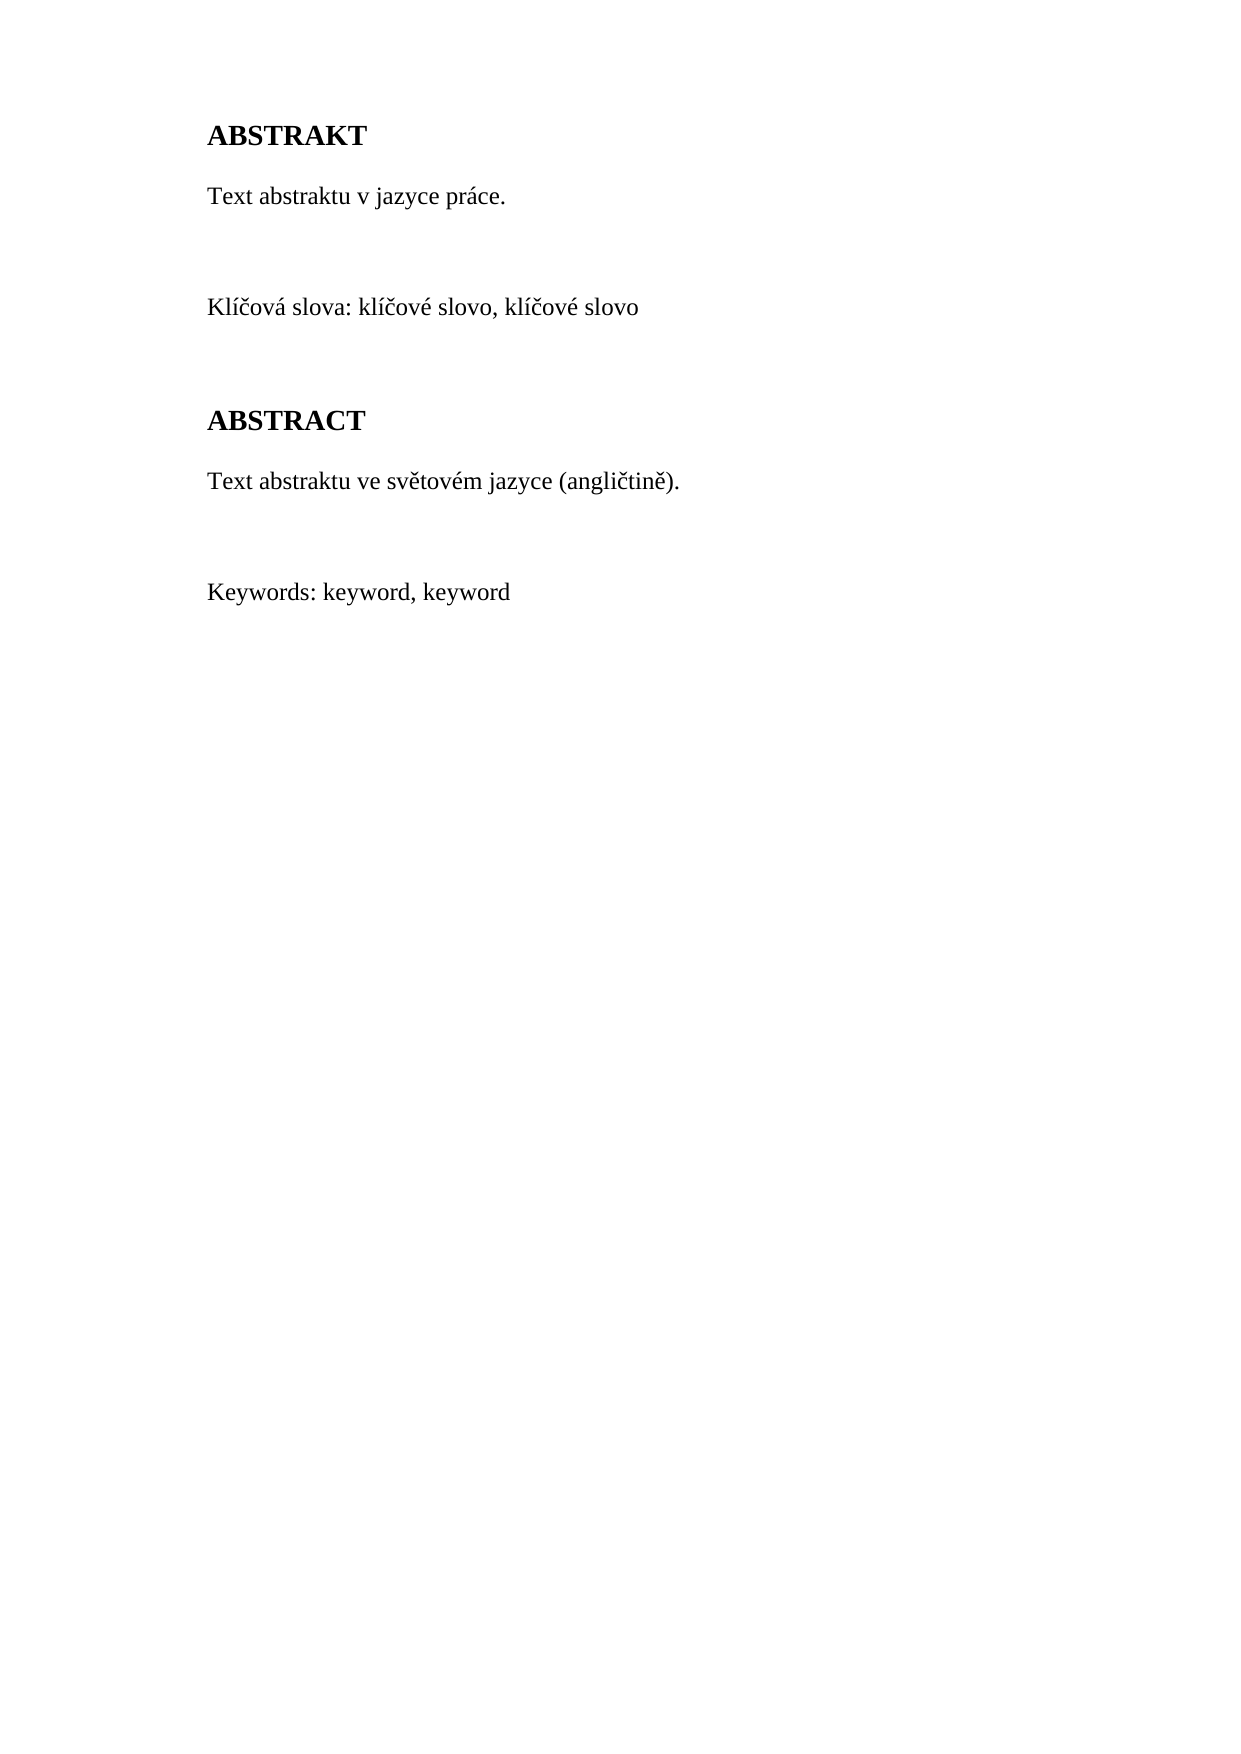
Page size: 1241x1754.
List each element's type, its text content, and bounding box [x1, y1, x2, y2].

text ABSTRAKT [207, 118, 1122, 152]
text Keywords: keyword, keyword [207, 577, 1122, 606]
text Text abstraktu ve světovém jazyce (angličtině). [207, 466, 1122, 495]
text ABSTRACT [207, 403, 1122, 437]
text Text abstraktu v jazyce práce. [207, 181, 1122, 210]
text Klíčová slova: klíčové slovo, klíčové slovo [207, 292, 1122, 321]
